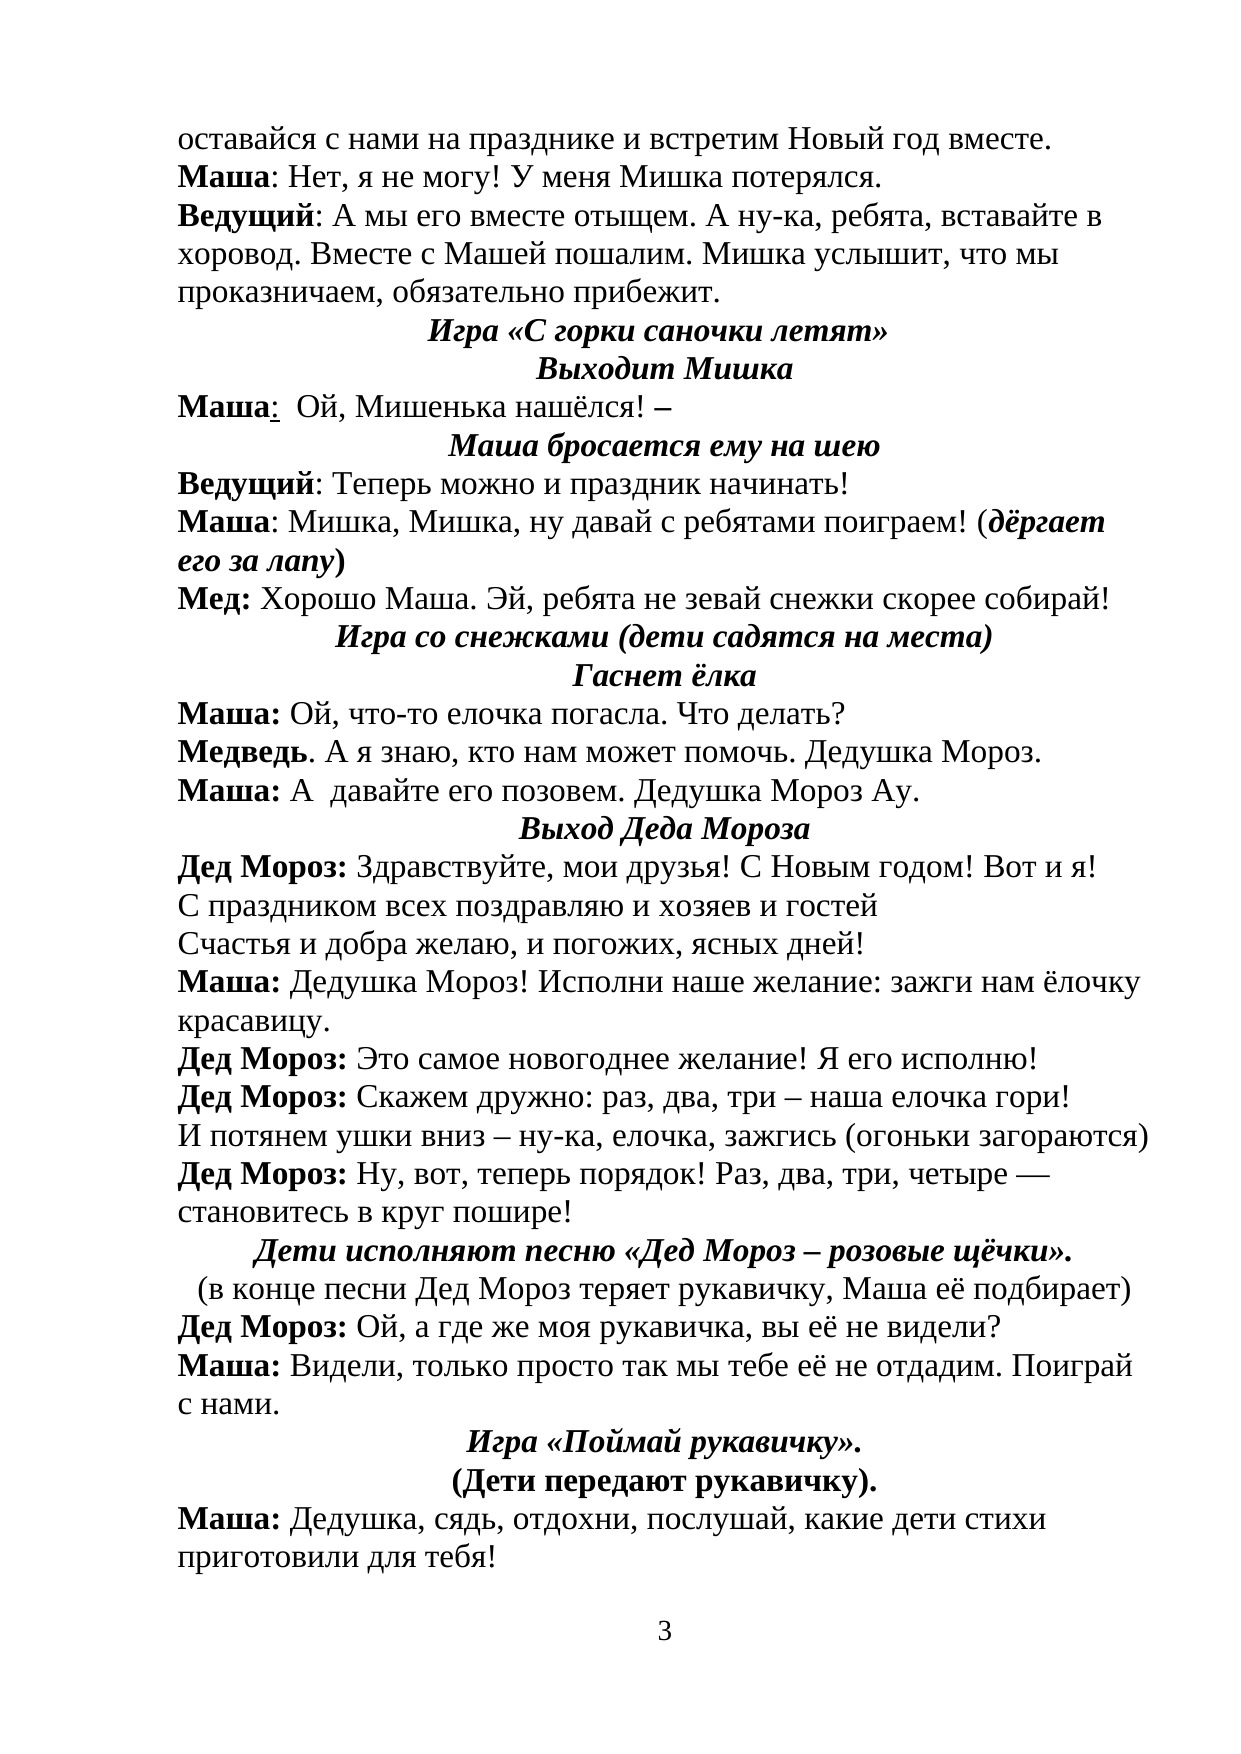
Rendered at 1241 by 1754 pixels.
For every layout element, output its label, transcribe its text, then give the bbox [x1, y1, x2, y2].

text Выход Деда Мороза [177, 808, 1152, 846]
text Дед Мороз: Ой, а где же моя рукавичка, вы её не видели? Маша: Видели, только просто так мы тебе её не отдадим. Поиграй с нами. [177, 1306, 1152, 1421]
text Выходит Мишка [177, 348, 1152, 386]
text Мед: Хорошо Маша. Эй, ребята не зевай снежки скорее собирай! [177, 578, 1152, 616]
text Маша: А давайте его позовем. Дедушка Мороз Ау. [177, 770, 1152, 808]
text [177, 118, 1152, 310]
text Дед Мороз: Это самое новогоднее желание! Я его исполню! Дед Мороз: Скажем дружно: раз, два, три – наша елочка гори! И потянем ушки вниз – ну-ка, елочка, зажгись (огоньки загораются) Дед Мороз: Ну, вот, теперь порядок! Раз, два, три, четыре — становитесь в круг пошире! [177, 1038, 1152, 1230]
text Маша: Ой, что-то елочка погасла. Что делать? [177, 693, 1152, 731]
text Дети исполняют песню «Дед Мороз – розовые щёчки». (в конце песни Дед Мороз теряет рукавичку, Маша её подбирает) [177, 1230, 1152, 1306]
text Маша: Дедушка, сядь, отдохни, послушай, какие дети стихи приготовили для тебя! [177, 1498, 1152, 1575]
text Счастья и добра желаю, и погожих, ясных дней! Маша: Дедушка Мороз! Исполни наше желание: зажги нам ёлочку красавицу. [177, 923, 1152, 1038]
text Игра со снежками (дети садятся на места) [177, 616, 1152, 655]
text Дед Мороз: Здравствуйте, мои друзья! С Новым годом! Вот и я! С праздником всех поздравляю и хозяев и гостей [177, 846, 1152, 923]
text Игра «Поймай рукавичку». (Дети передают рукавичку). [177, 1421, 1152, 1498]
text Гаснет ёлка [177, 655, 1152, 693]
text Маша: Мишка, Мишка, ну давай с ребятами поиграем! (дёргает его за лапу) [177, 501, 1152, 578]
text Ведущий: Теперь можно и праздник начинать! [177, 463, 1152, 501]
text Маша: Ой, Мишенька нашёлся! – [177, 386, 1152, 425]
text Медведь. А я знаю, кто нам может помочь. Дедушка Мороз. [177, 731, 1152, 770]
text Маша бросается ему на шею [177, 425, 1152, 463]
text Игра «С горки саночки летят» [177, 310, 1152, 348]
